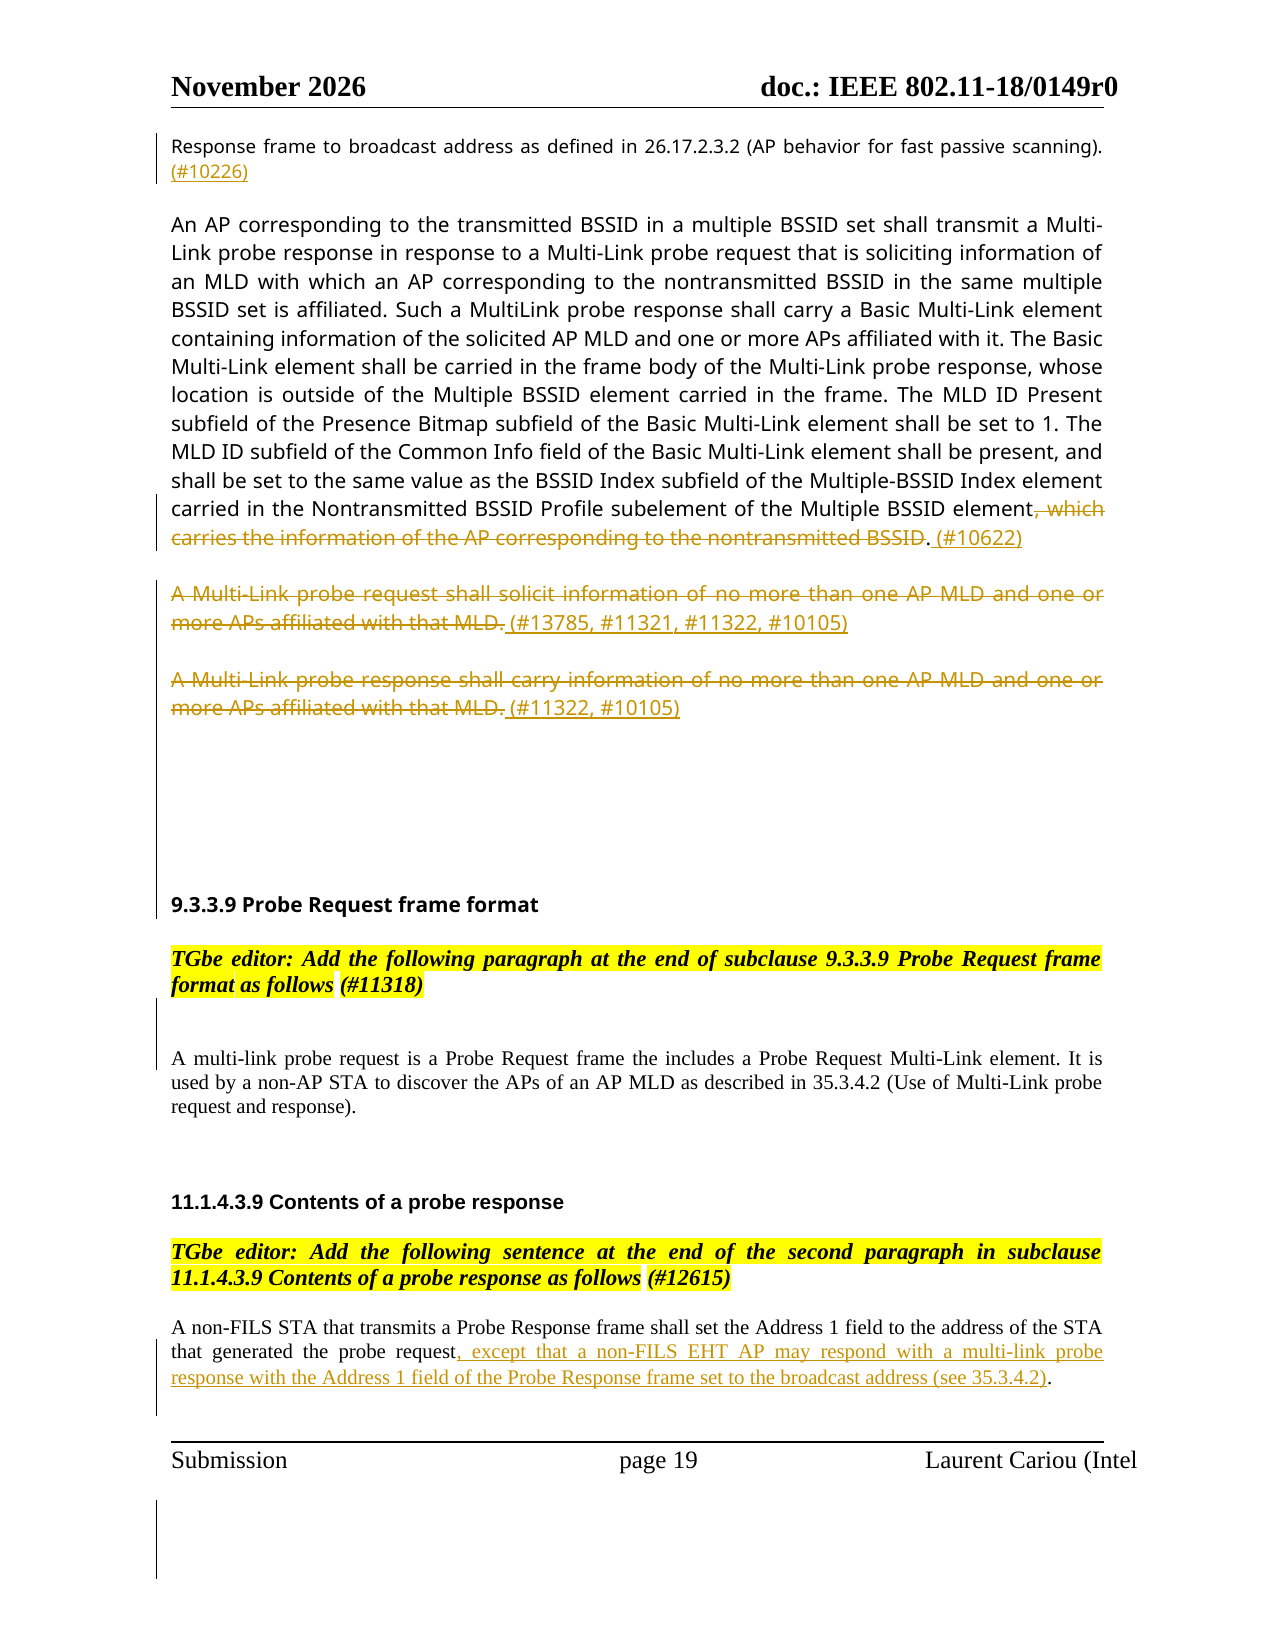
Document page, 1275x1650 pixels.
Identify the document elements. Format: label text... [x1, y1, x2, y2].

text 11.1.4.3.9 Contents of a probe response [171, 1190, 1104, 1214]
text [171, 133, 1104, 184]
text A non-FILS STA that transmits a Probe Response frame shall set the Address 1 field to the address of the STA that generated the probe request. [171, 1315, 1104, 1389]
text An AP corresponding to the transmitted BSSID in a multiple BSSID set shall transmit a Multi-Link probe response in response to a Multi-Link probe request that is soliciting information of an MLD with which an AP corresponding to the nontransmitted BSSID in the same multiple BSSID set is affiliated. Such a MultiLink probe response shall carry a Basic Multi-Link element containing information of the solicited AP MLD and one or more APs affiliated with it. The Basic Multi-Link element shall be carried in the frame body of the Multi-Link probe response, whose location is outside of the Multiple BSSID element carried in the frame. The MLD ID Present subfield of the Presence Bitmap subfield of the Basic Multi-Link element shall be set to 1. The MLD ID subfield of the Common Info field of the Basic Multi-Link element shall be present, and shall be set to the same value as the BSSID Index subfield of the Multiple-BSSID Index element carried in the Nontransmitted BSSID Profile subelement of the Multiple BSSID element. [171, 184, 1104, 551]
text 9.3.3.9 Probe Request frame format [171, 890, 1104, 919]
text TGbe editor: Add the following sentence at the end of the second paragraph in subclause 11.1.4.3.9 Contents of a probe response as follows (#12615) [171, 1238, 1104, 1291]
text A multi-link probe request is a Probe Request frame the includes a Probe Request Multi-Link element. It is used by a non-AP STA to discover the APs of an AP MLD as described in 35.3.4.2 (Use of Multi-Link probe request and response). [171, 1046, 1104, 1118]
text TGbe editor: Add the following paragraph at the end of subclause 9.3.3.9 Probe Request frame format as follows (#11318) [424, 945, 1104, 998]
